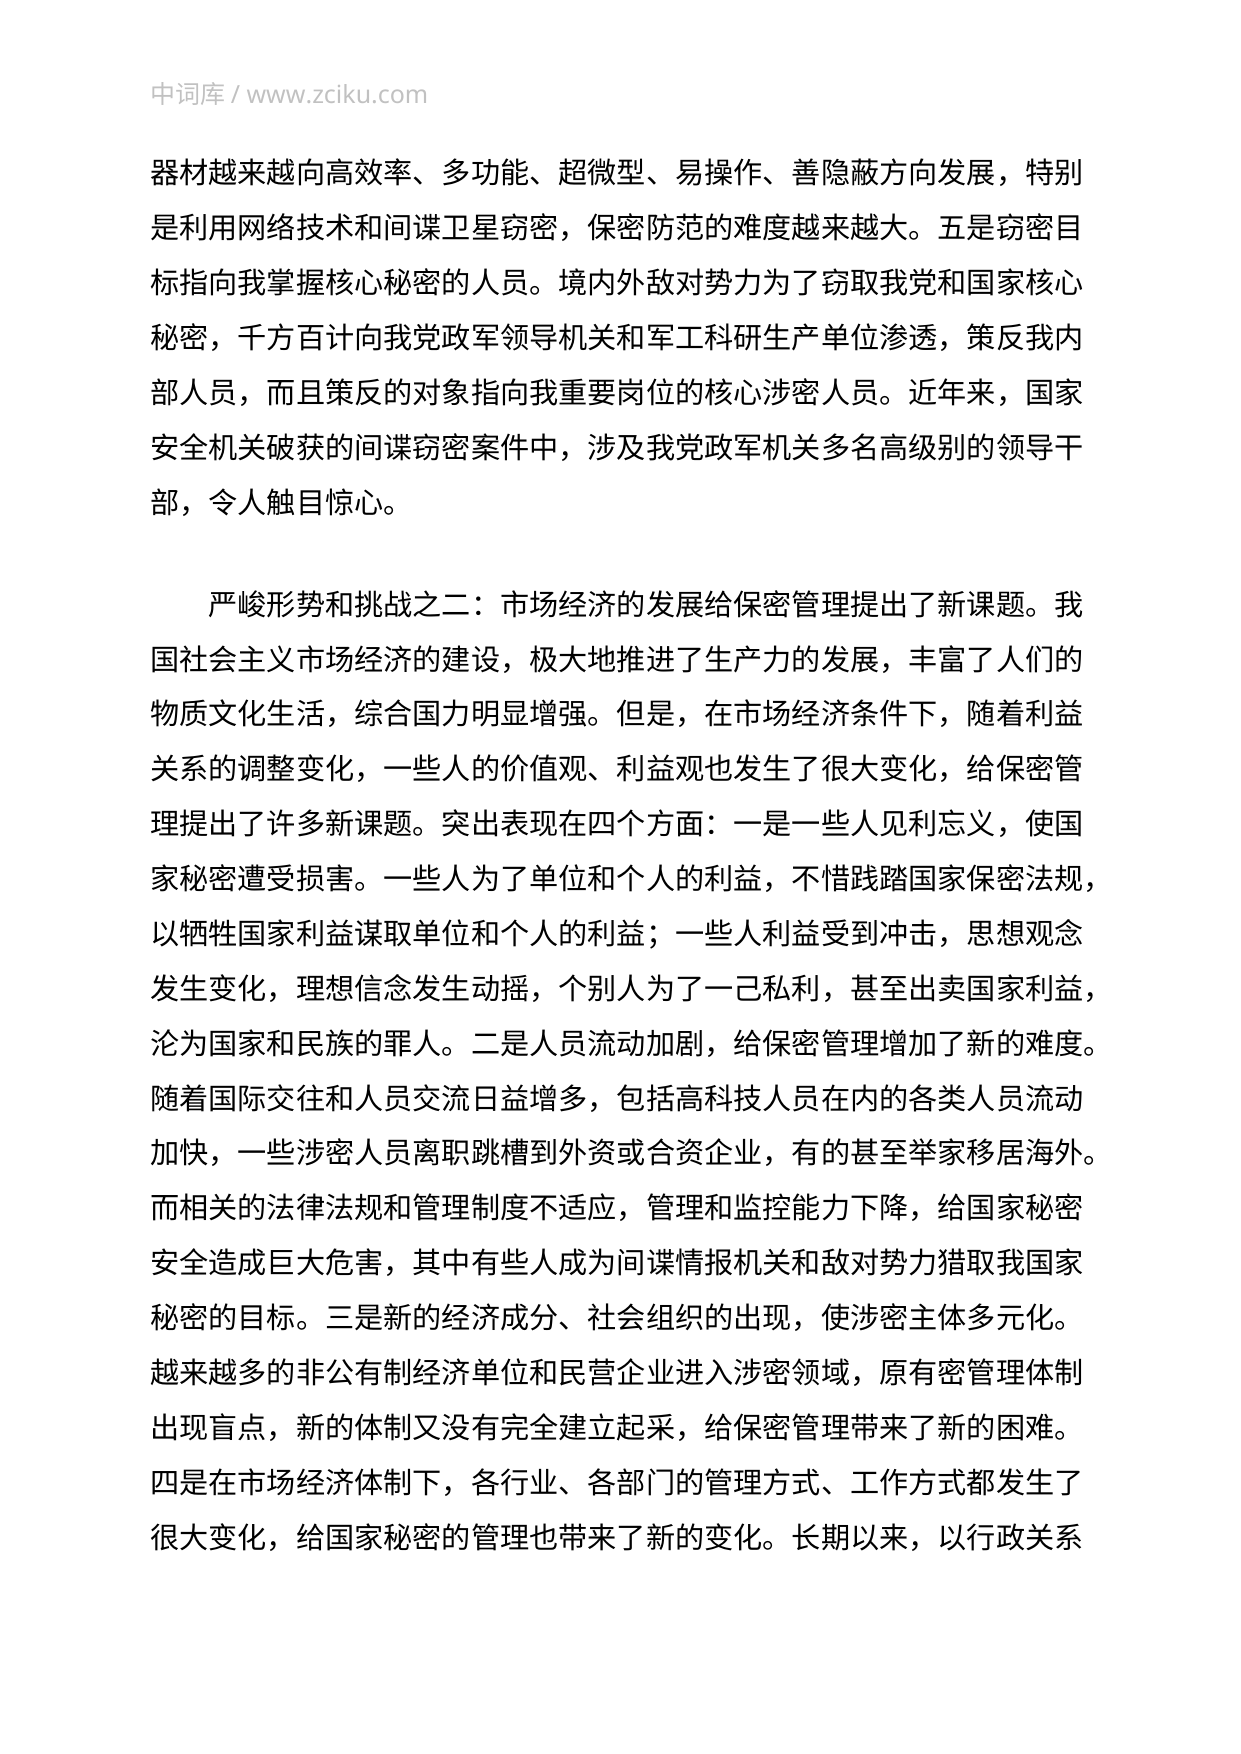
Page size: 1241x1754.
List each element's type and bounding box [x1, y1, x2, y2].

text [150, 150, 1090, 522]
text [150, 581, 1090, 1557]
